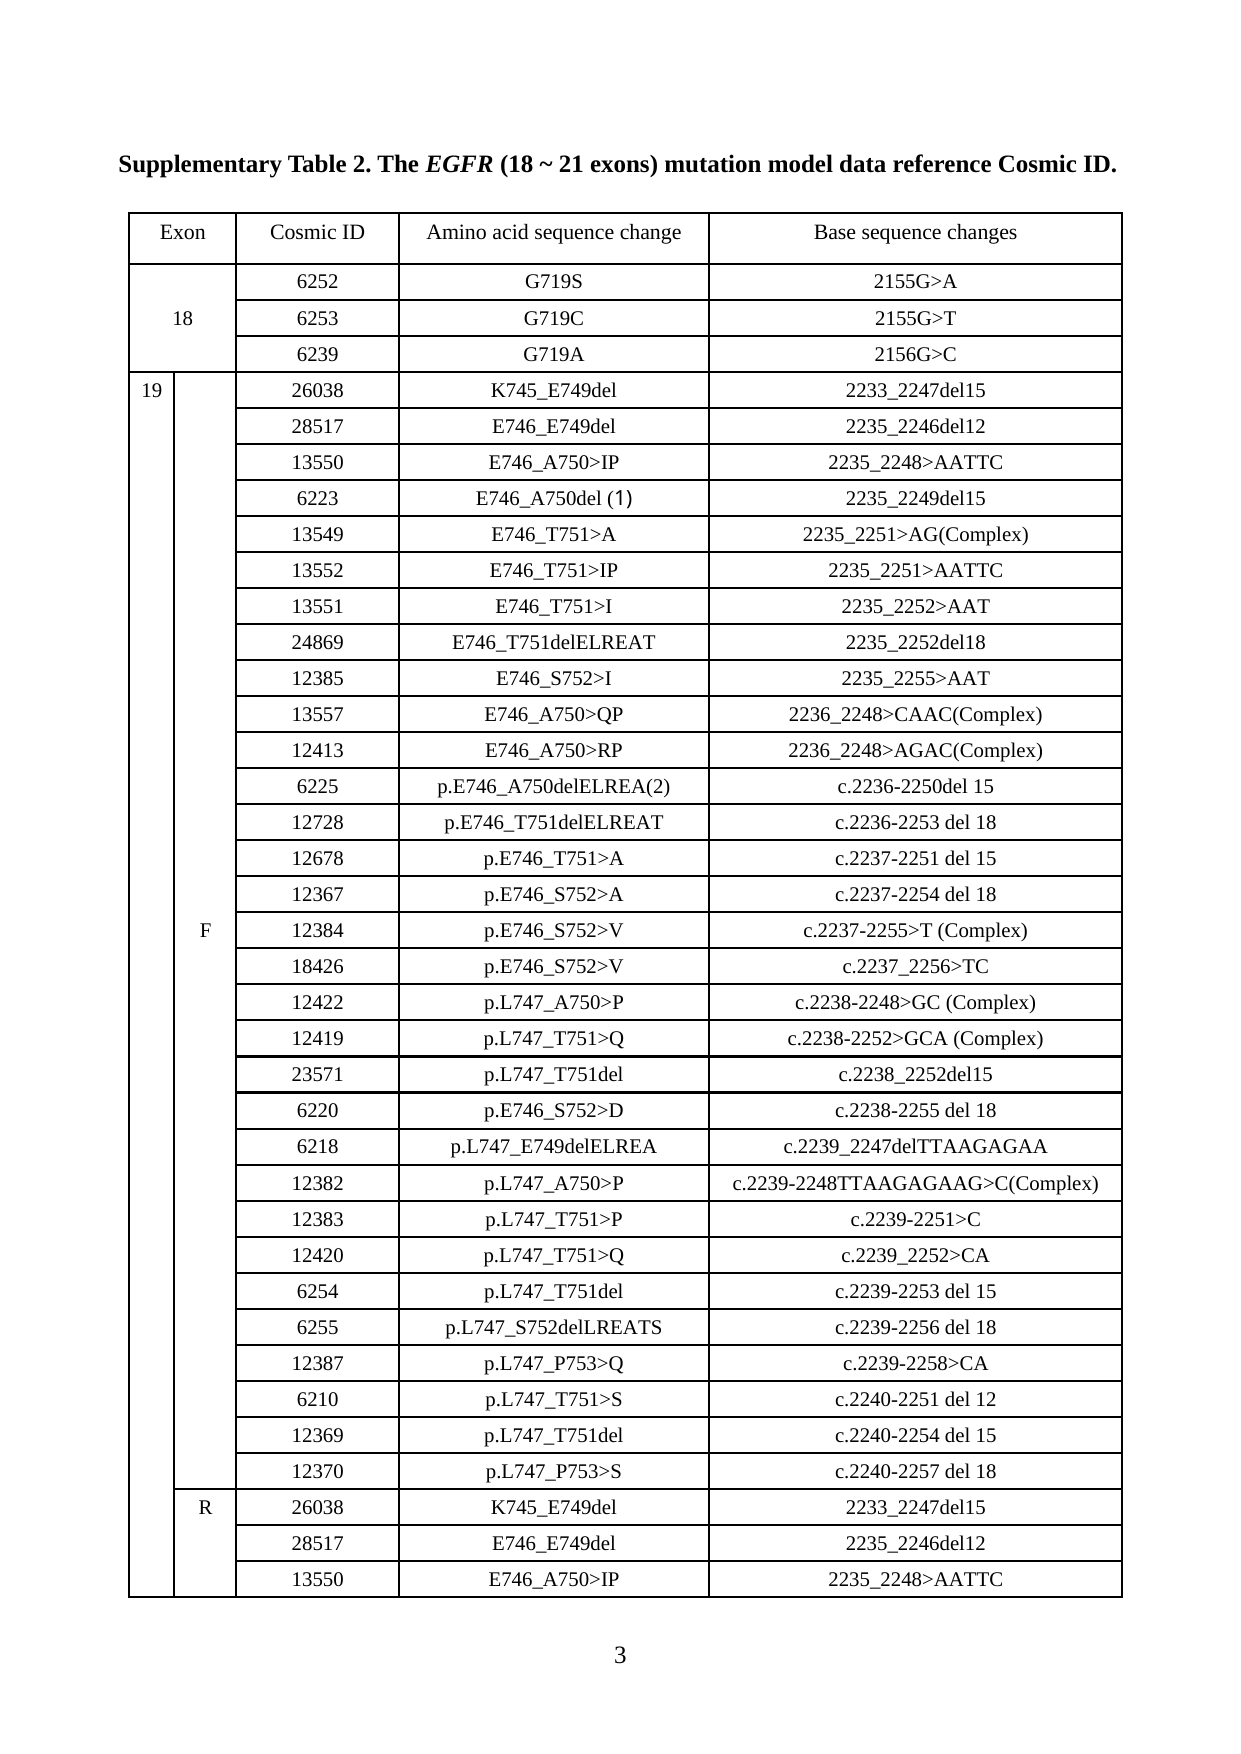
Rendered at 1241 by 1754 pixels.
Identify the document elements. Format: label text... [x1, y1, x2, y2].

table_cell c.2240-2251 del 12 [710, 1382, 1121, 1416]
table_cell c.2237-2255>T (Complex) [710, 913, 1121, 947]
table_cell p.L747_T751>S [400, 1382, 708, 1416]
table_cell p.L747_T751del [400, 1058, 708, 1091]
table_cell 2235_2255>AAT [710, 661, 1121, 695]
table_header Cosmic ID [237, 214, 398, 262]
table_cell E746_T751>I [400, 589, 708, 623]
table_cell 28517 [237, 1526, 398, 1560]
table_cell 6220 [237, 1094, 398, 1127]
table_cell 2235_2246del12 [710, 1526, 1121, 1560]
table_cell 2235_2252del18 [710, 625, 1121, 659]
table_cell 6218 [237, 1130, 398, 1163]
table_cell 12678 [237, 841, 398, 875]
table_cell p.L747_T751del [400, 1274, 708, 1308]
table_cell E746_A750>IP [400, 1562, 708, 1596]
table_cell p.L747_T751del [400, 1418, 708, 1452]
table_header Base sequence changes [710, 214, 1121, 262]
table_cell c.2240-2254 del 15 [710, 1418, 1121, 1452]
table_cell c.2236-2250del 15 [710, 769, 1121, 803]
table_cell c.2239-2251>C [710, 1202, 1121, 1236]
table_cell c.2238-2252>GCA (Complex) [710, 1021, 1121, 1055]
table_cell p.E746_T751>A [400, 841, 708, 875]
table_cell p.L747_A750>P [400, 985, 708, 1019]
table_cell E746_E749del [400, 409, 708, 443]
table_cell 12728 [237, 805, 398, 839]
table_cell 12420 [237, 1238, 398, 1272]
table_cell 2236_2248>AGAC(Complex) [710, 733, 1121, 767]
table_cell p.L747_E749delELREA [400, 1130, 708, 1163]
table_cell 2155G>T [710, 301, 1121, 334]
table_cell 2235_2248>AATTC [710, 445, 1121, 479]
table_header Exon [130, 214, 235, 262]
table_cell 6223 [237, 481, 398, 515]
table_cell c.2239_2252>CA [710, 1238, 1121, 1272]
table_cell c.2239_2247delTTAAGAGAA [710, 1130, 1121, 1163]
table_cell 12370 [237, 1454, 398, 1488]
table_cell 13550 [237, 1562, 398, 1596]
table_cell 2236_2248>CAAC(Complex) [710, 697, 1121, 731]
table_cell c.2239-2258>CA [710, 1346, 1121, 1380]
table_cell 2233_2247del15 [710, 373, 1121, 407]
table_cell 12369 [237, 1418, 398, 1452]
table_cell c.2236-2253 del 18 [710, 805, 1121, 839]
table_cell c.2239-2248TTAAGAGAAG>C(Complex) [710, 1166, 1121, 1199]
table_cell 12383 [237, 1202, 398, 1236]
table_cell p.L747_S752delLREATS [400, 1310, 708, 1344]
table_cell 2156G>C [710, 337, 1121, 371]
table_cell E746_A750>RP [400, 733, 708, 767]
table_cell 13551 [237, 589, 398, 623]
table_cell p.E746_A750delELREA(2) [400, 769, 708, 803]
table_cell 13550 [237, 445, 398, 479]
table_cell c.2238-2255 del 18 [710, 1094, 1121, 1127]
table_cell p.E746_S752>D [400, 1094, 708, 1127]
table_cell 2235_2246del12 [710, 409, 1121, 443]
table_cell p.L747_A750>P [400, 1166, 708, 1199]
table_cell 18426 [237, 949, 398, 983]
table_cell K745_E749del [400, 373, 708, 407]
table_cell E746_A750>IP [400, 445, 708, 479]
table_cell p.L747_P753>Q [400, 1346, 708, 1380]
table_cell 13557 [237, 697, 398, 731]
table_cell 12367 [237, 877, 398, 911]
table_cell 6239 [237, 337, 398, 371]
table_cell p.E746_S752>V [400, 913, 708, 947]
table_cell c.2239-2256 del 18 [710, 1310, 1121, 1344]
table_cell 19 [130, 373, 173, 1596]
table_cell E746_T751>A [400, 517, 708, 551]
table_cell 2235_2249del15 [710, 481, 1121, 515]
table_cell R [175, 1490, 235, 1596]
table_cell E746_A750>QP [400, 697, 708, 731]
table_cell 12413 [237, 733, 398, 767]
table_cell c.2237_2256>TC [710, 949, 1121, 983]
table_cell E746_T751delELREAT [400, 625, 708, 659]
table_cell 26038 [237, 373, 398, 407]
table_cell p.L747_T751>Q [400, 1238, 708, 1272]
table_cell E746_T751>IP [400, 553, 708, 587]
table_cell 13549 [237, 517, 398, 551]
table_cell E746_E749del [400, 1526, 708, 1560]
table_cell c.2239-2253 del 15 [710, 1274, 1121, 1308]
table_cell F [175, 373, 235, 1488]
table_cell p.L747_T751>Q [400, 1021, 708, 1055]
table_cell G719A [400, 337, 708, 371]
table_cell 2233_2247del15 [710, 1490, 1121, 1524]
table_cell c.2238-2248>GC (Complex) [710, 985, 1121, 1019]
table_cell 2235_2251>AATTC [710, 553, 1121, 587]
table_cell G719S [400, 265, 708, 298]
table_cell 12384 [237, 913, 398, 947]
table_cell 24869 [237, 625, 398, 659]
table_cell 6253 [237, 301, 398, 334]
table_cell 13552 [237, 553, 398, 587]
table_cell 6252 [237, 265, 398, 298]
table_cell 12387 [237, 1346, 398, 1380]
table_cell p.L747_P753>S [400, 1454, 708, 1488]
subtitle Supplementary Table 2. The EGFR (18 ~ 21 exons) mutation model data reference Cosmic ID. [118, 147, 1122, 181]
table_cell c.2240-2257 del 18 [710, 1454, 1121, 1488]
table_cell 26038 [237, 1490, 398, 1524]
table_cell 2235_2248>AATTC [710, 1562, 1121, 1596]
table_cell c.2238_2252del15 [710, 1058, 1121, 1091]
table_cell E746_A750del (1) [400, 481, 708, 515]
table_cell 2235_2251>AG(Complex) [710, 517, 1121, 551]
table_cell G719C [400, 301, 708, 334]
table_cell 28517 [237, 409, 398, 443]
table_cell p.E746_T751delELREAT [400, 805, 708, 839]
table_cell 2155G>A [710, 265, 1121, 298]
table_cell 6254 [237, 1274, 398, 1308]
table_cell 12382 [237, 1166, 398, 1199]
table_cell 23571 [237, 1058, 398, 1091]
table_cell 2235_2252>AAT [710, 589, 1121, 623]
table_header Amino acid sequence change [400, 214, 708, 262]
table_cell p.E746_S752>V [400, 949, 708, 983]
table_cell p.E746_S752>A [400, 877, 708, 911]
table_cell 12422 [237, 985, 398, 1019]
table_cell 6210 [237, 1382, 398, 1416]
table_cell 6225 [237, 769, 398, 803]
table_cell K745_E749del [400, 1490, 708, 1524]
table_cell c.2237-2251 del 15 [710, 841, 1121, 875]
table_cell E746_S752>I [400, 661, 708, 695]
table_cell 18 [130, 265, 235, 371]
table_cell 12385 [237, 661, 398, 695]
table_cell 6255 [237, 1310, 398, 1344]
table_cell c.2237-2254 del 18 [710, 877, 1121, 911]
table_cell 12419 [237, 1021, 398, 1055]
table_cell p.L747_T751>P [400, 1202, 708, 1236]
